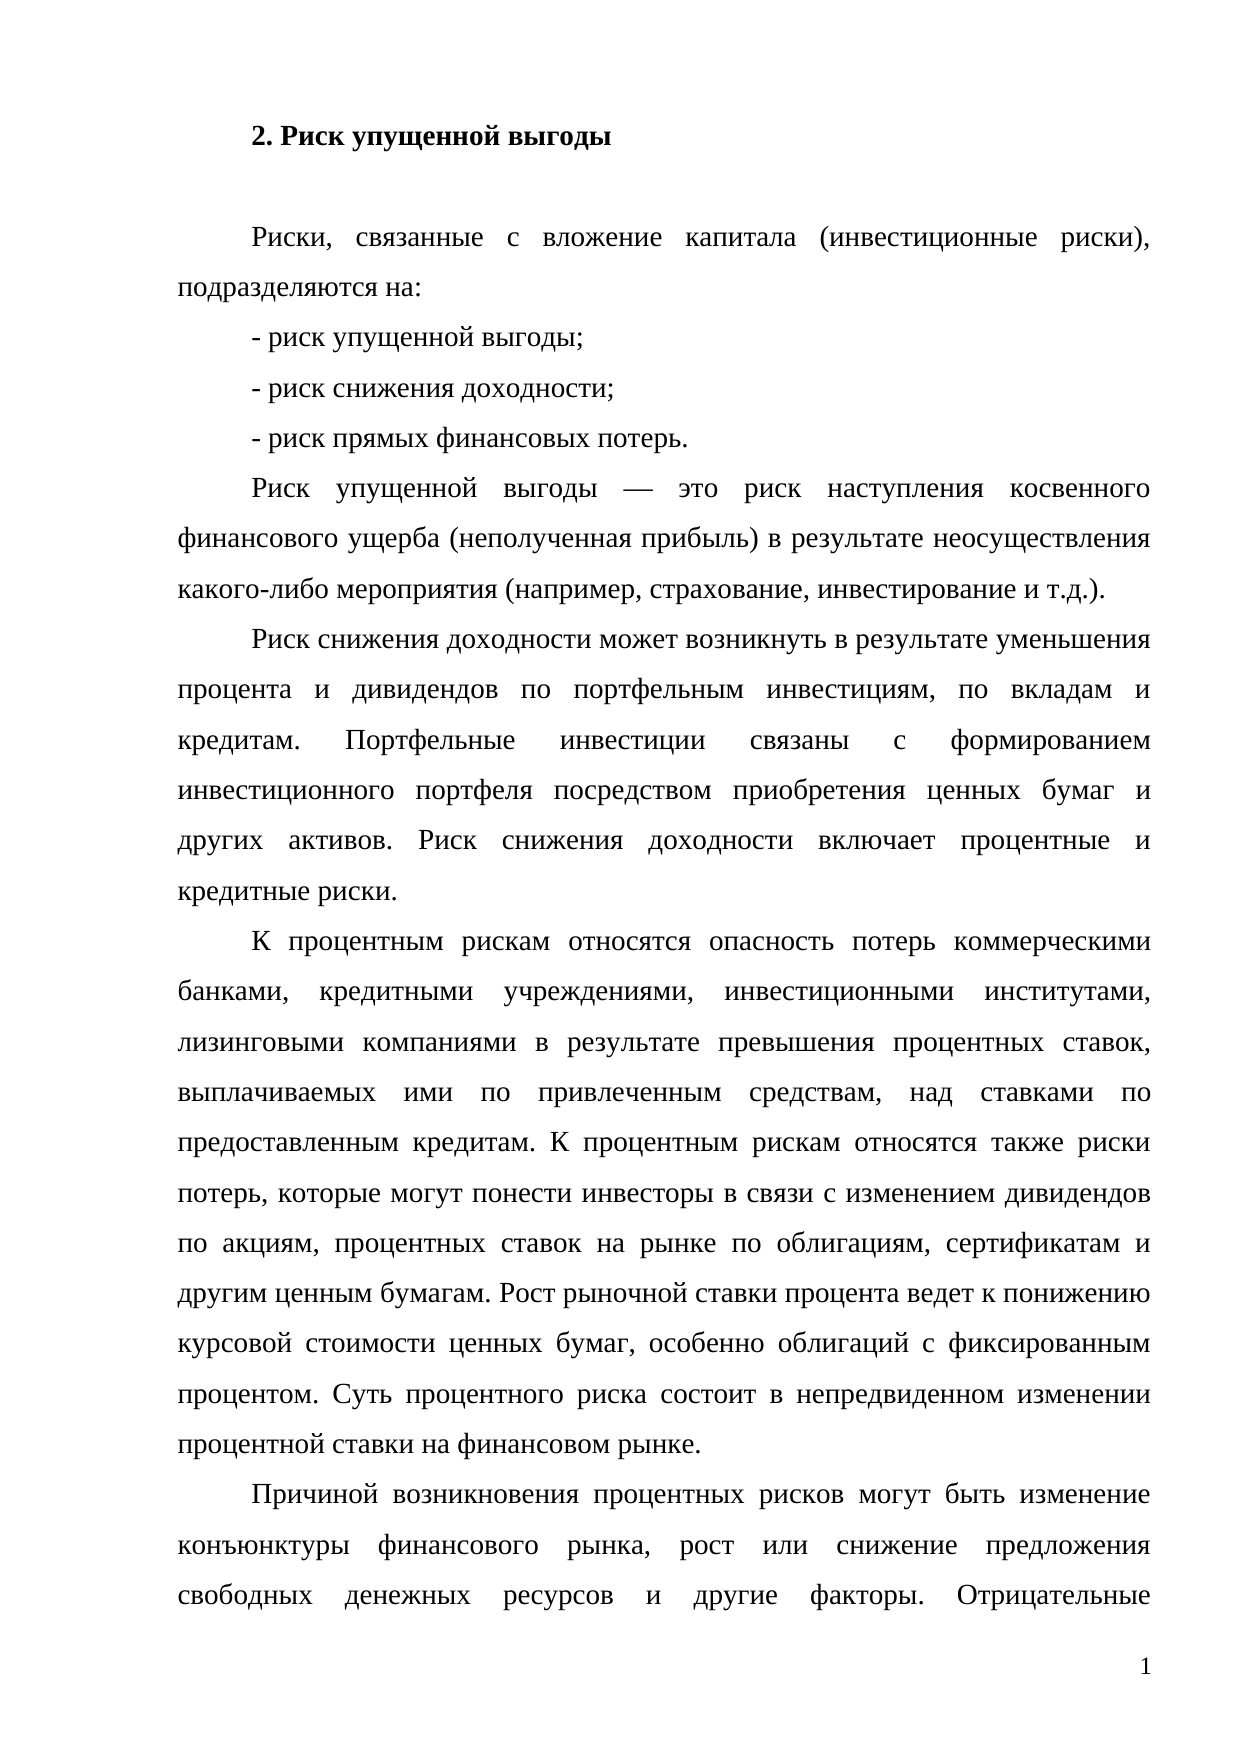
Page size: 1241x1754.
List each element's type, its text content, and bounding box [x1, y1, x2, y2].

text К процентным рискам относятся опасность потерь коммерческими банками, кредитными учреждениями, инвестиционными институтами, лизинговыми компаниями в результате превышения процентных ставок, выплачиваемых ими по привлеченным средствам, над ставками по предоставленным кредитам. К процентным рискам относятся также риски потерь, которые могут понести инвесторы в связи с изменением дивидендов по акциям, процентных ставок на рынке по облигациям, сертификатам и другим ценным бумагам. Рост рыночной ставки процента ведет к понижению курсовой стоимости ценных бумаг, особенно облигаций с фиксированным процентом. Суть процентного риска состоит в непредвиденном изменении процентной ставки на финансовом рынке. [177, 923, 1152, 1460]
text Риски, связанные с вложение капитала (инвестиционные риски), подразделяются на: [177, 219, 1152, 303]
text 2. Риск упущенной выгоды [177, 118, 1152, 152]
text Риск упущенной выгоды — это риск наступления косвенного финансового ущерба (неполученная прибыль) в результате неосуществления какого-либо мероприятия (например, страхование, инвестирование и т.д.). [177, 470, 1152, 604]
text - риск прямых финансовых потерь. [177, 420, 1152, 453]
text Риск снижения доходности может возникнуть в результате уменьшения процента и дивидендов по портфельным инвестициям, по вкладам и кредитам. Портфельные инвестиции связаны с формированием инвестиционного портфеля посредством приобретения ценных бумаг и других активов. Риск снижения доходности включает процентные и кредитные риски. [177, 621, 1152, 906]
text - риск снижения доходности; [177, 370, 1152, 403]
text - риск упущенной выгоды; [177, 319, 1152, 353]
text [177, 1477, 1152, 1611]
